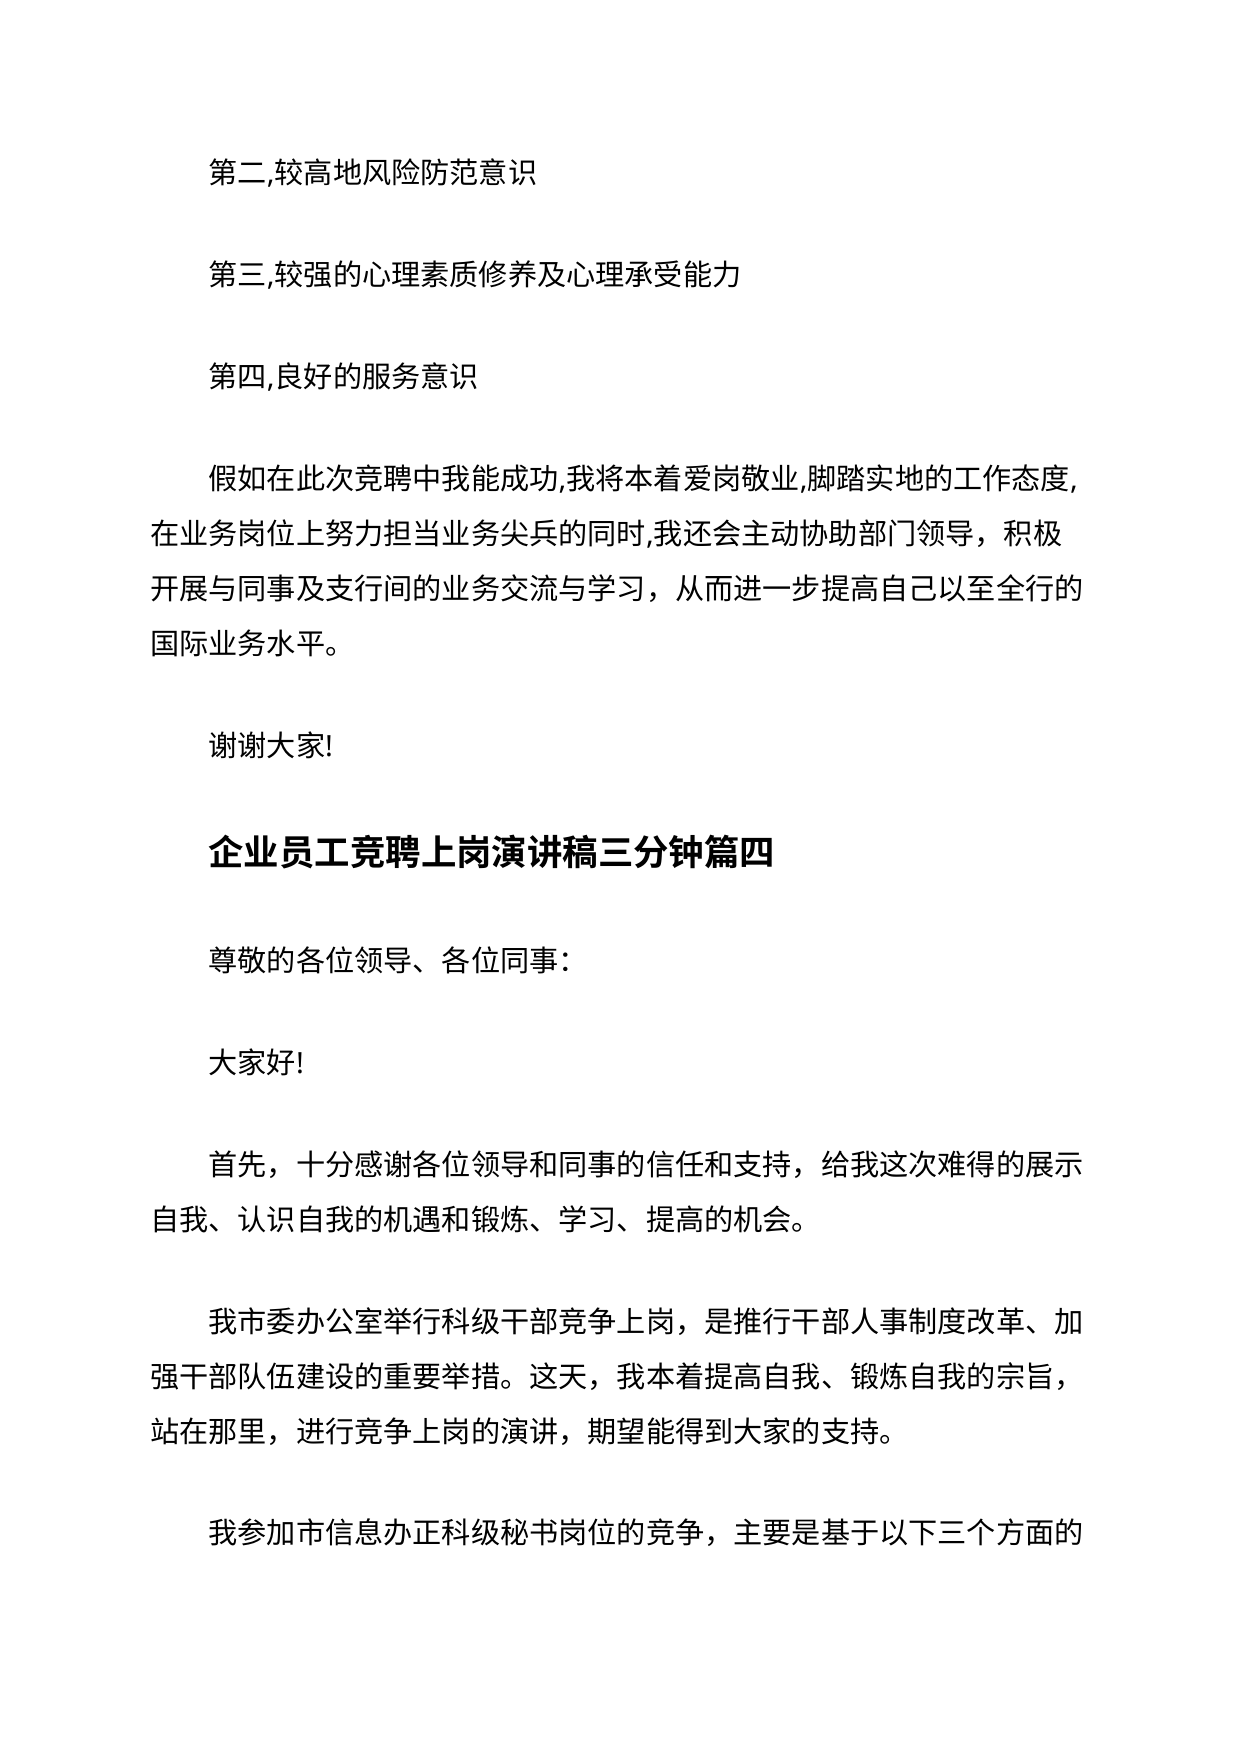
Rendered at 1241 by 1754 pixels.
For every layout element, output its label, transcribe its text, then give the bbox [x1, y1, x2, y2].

text 第二,较高地风险防范意识 [150, 150, 1090, 192]
text 谢谢大家! [150, 723, 1090, 765]
text 大家好! [150, 1040, 1090, 1082]
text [150, 1510, 1090, 1552]
text 第三,较强的心理素质修养及心理承受能力 [150, 252, 1090, 294]
text 我市委办公室举行科级干部竞争上岗，是推行干部人事制度改革、加强干部队伍建设的重要举措。这天，我本着提高自我、锻炼自我的宗旨，站在那里，进行竞争上岗的演讲，期望能得到大家的支持。 [150, 1298, 1090, 1451]
text 企业员工竞聘上岗演讲稿三分钟篇四 [150, 824, 1090, 876]
text 尊敬的各位领导、各位同事： [150, 938, 1090, 980]
text 首先，十分感谢各位领导和同事的信任和支持，给我这次难得的展示自我、认识自我的机遇和锻炼、学习、提高的机会。 [150, 1142, 1090, 1239]
text 假如在此次竞聘中我能成功,我将本着爱岗敬业,脚踏实地的工作态度,在业务岗位上努力担当业务尖兵的同时,我还会主动协助部门领导，积极开展与同事及支行间的业务交流与学习，从而进一步提高自己以至全行的国际业务水平。 [150, 456, 1090, 663]
text 第四,良好的服务意识 [150, 354, 1090, 396]
